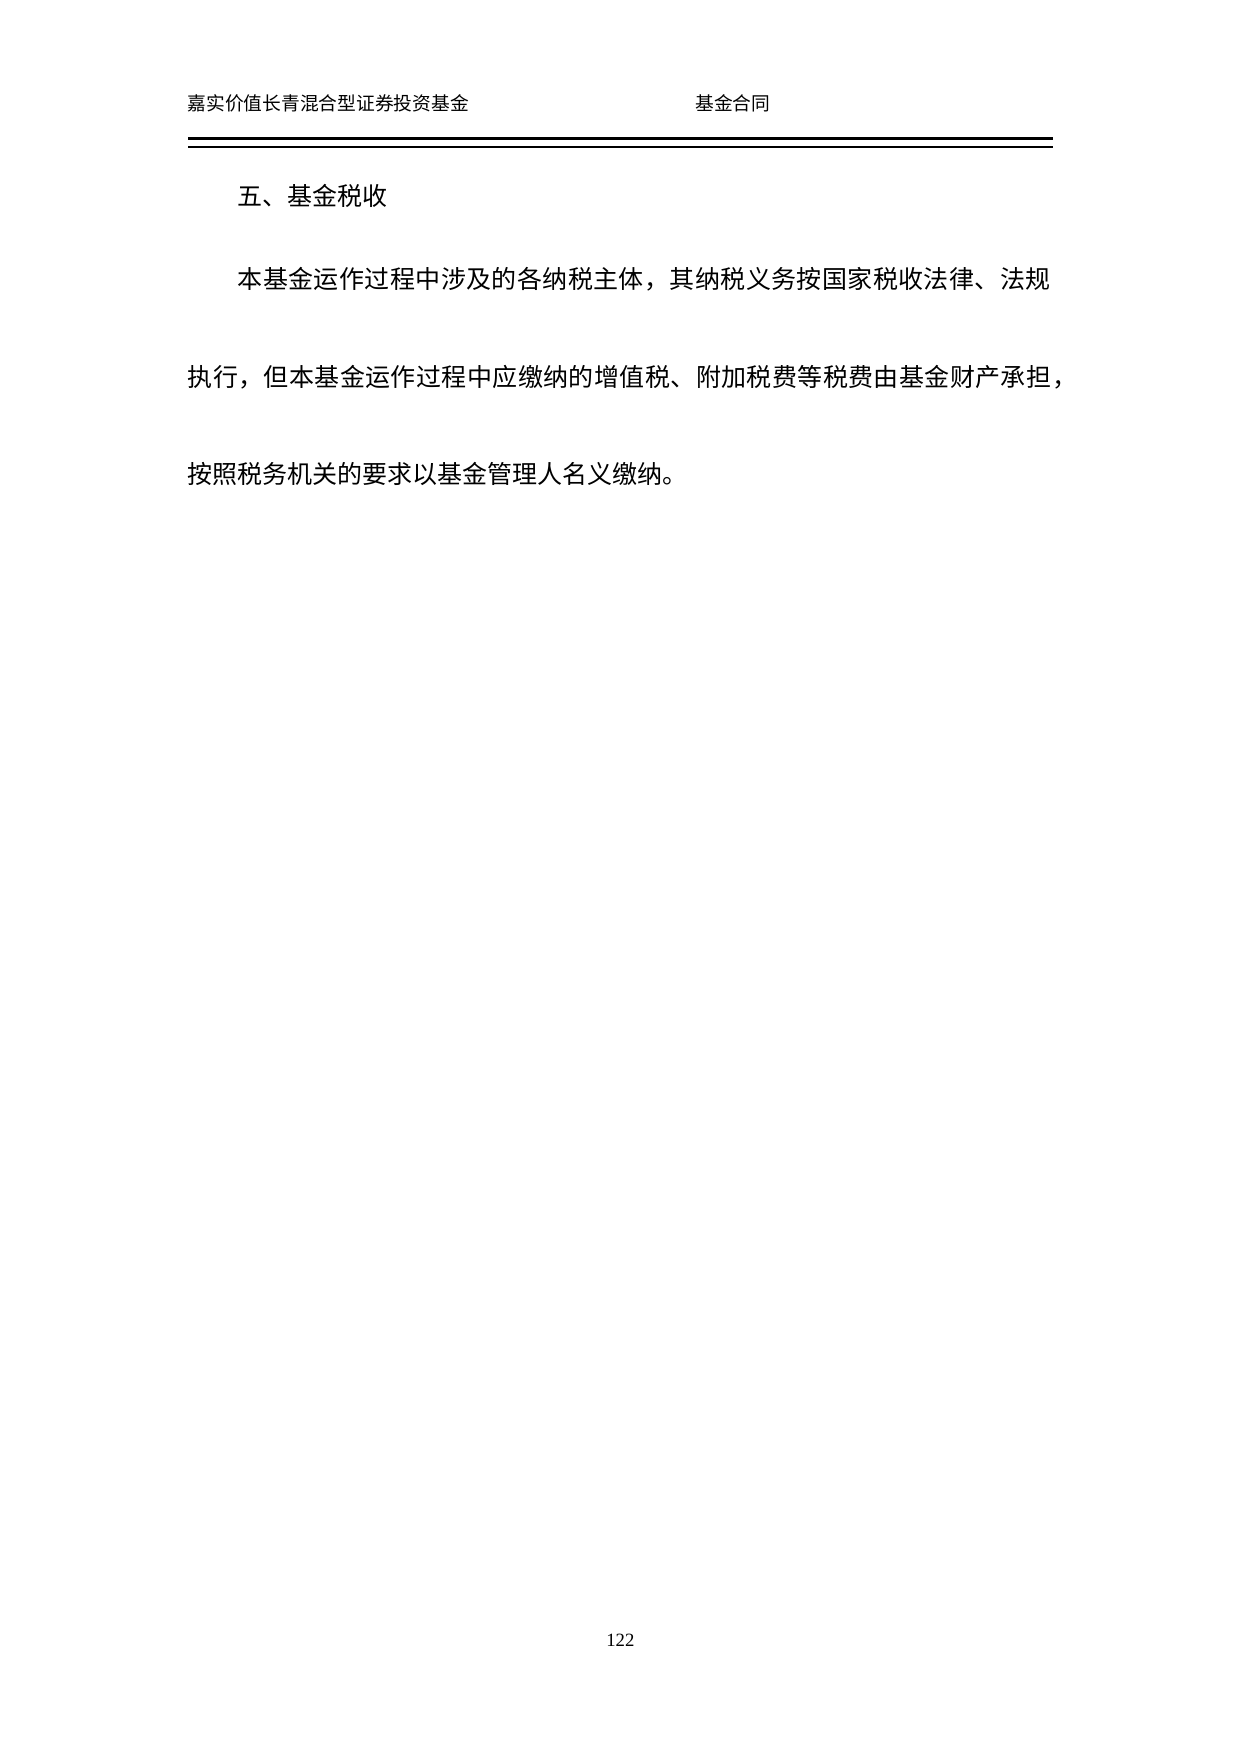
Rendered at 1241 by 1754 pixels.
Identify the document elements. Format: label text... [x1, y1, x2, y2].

text 五、基金税收 [187, 162, 1053, 227]
text 本基金运作过程中涉及的各纳税主体，其纳税义务按国家税收法律、法规执行，但本基金运作过程中应缴纳的增值税、附加税费等税费由基金财产承担，按照税务机关的要求以基金管理人名义缴纳。 [187, 245, 1053, 505]
